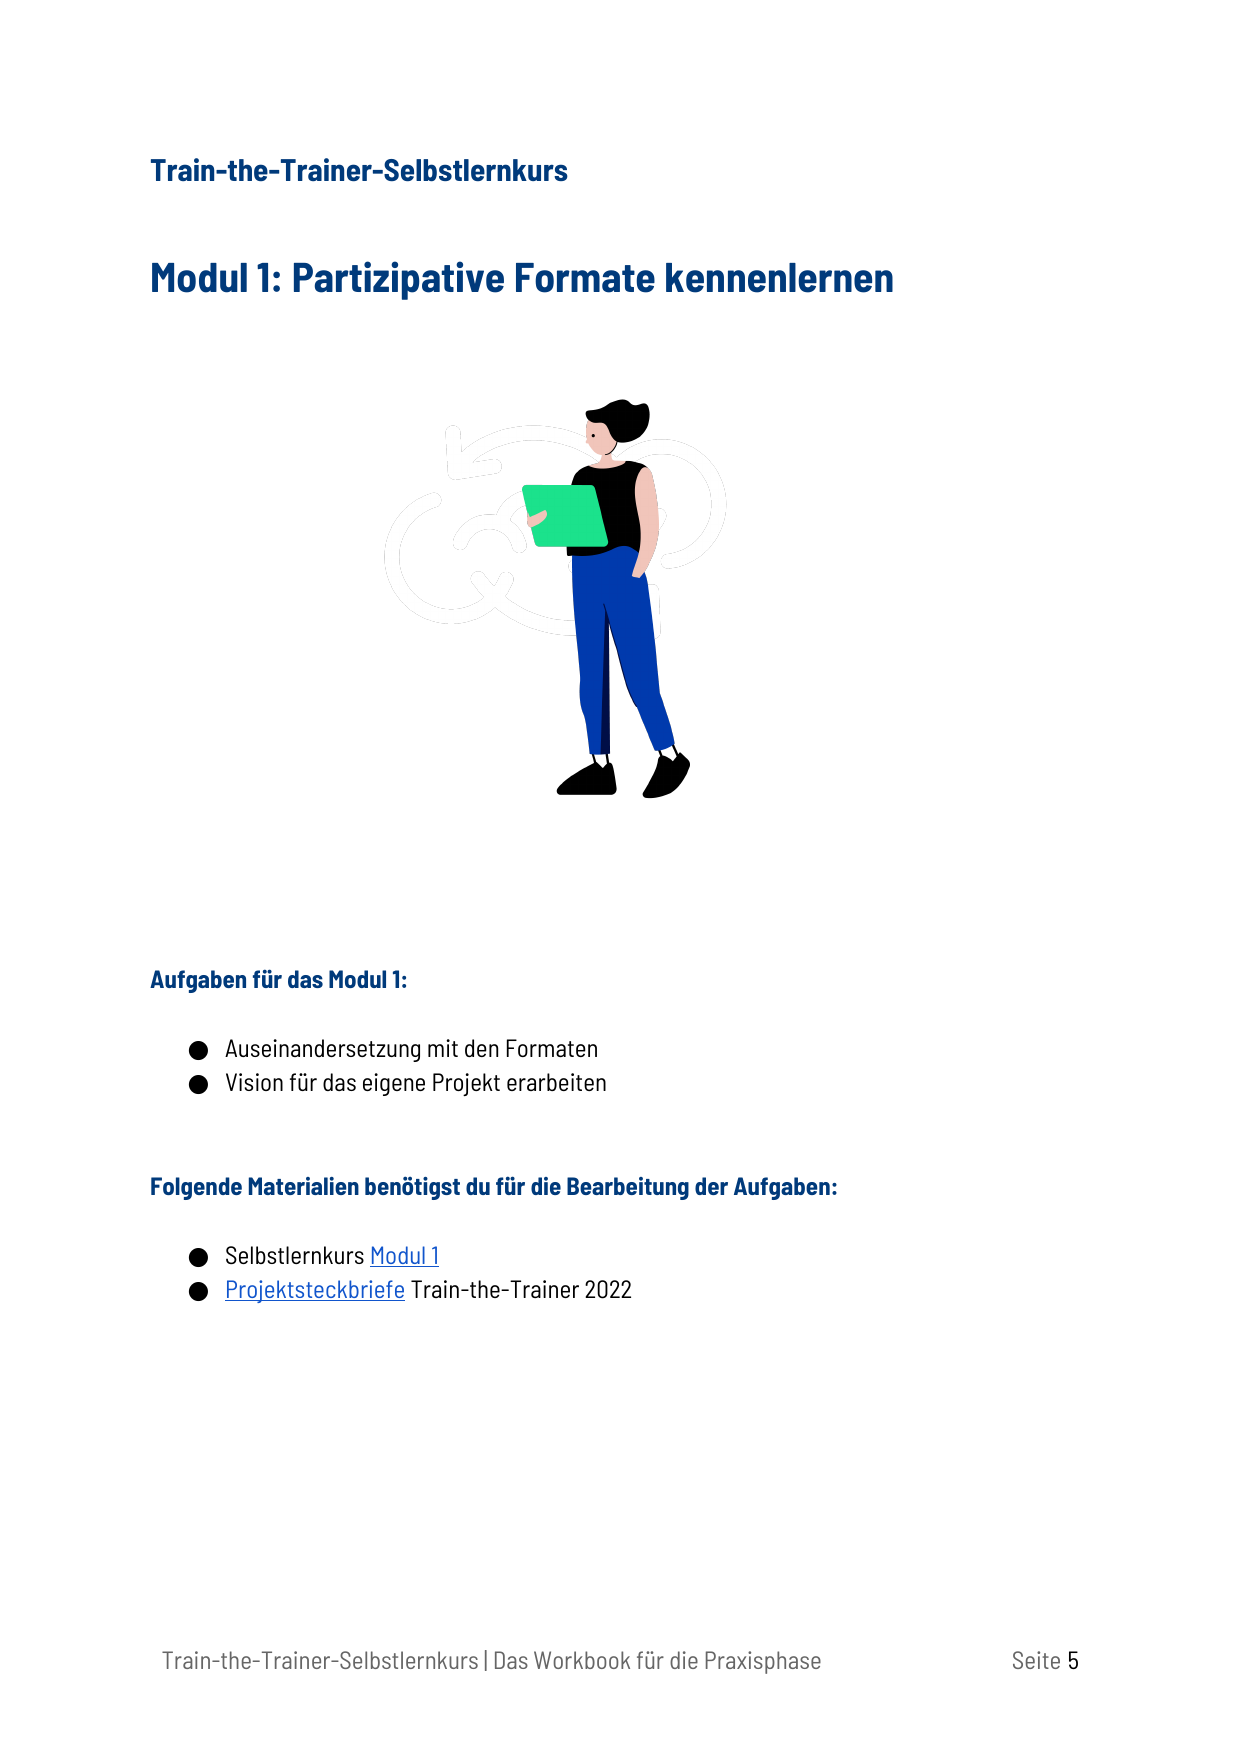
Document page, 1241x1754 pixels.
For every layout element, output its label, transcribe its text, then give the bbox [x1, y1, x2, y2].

list Selbstlernkurs Modul 1 [187, 1239, 1090, 1269]
text Folgende Materialien benötigst du für die Bearbeitung der Aufgaben: [150, 1170, 1090, 1200]
list Projektsteckbriefe Train-the-Trainer 2022 [187, 1273, 1090, 1303]
text Train-the-Trainer-Selbstlernkurs [150, 150, 1090, 187]
list Auseinandersetzung mit den Formaten [187, 1032, 1090, 1062]
list Vision für das eigene Projekt erarbeiten [187, 1067, 1090, 1097]
picture [337, 342, 773, 828]
text Aufgaben für das Modul 1: [150, 963, 1090, 993]
subtitle Modul 1: Partizipative Formate kennenlernen [150, 251, 1090, 301]
